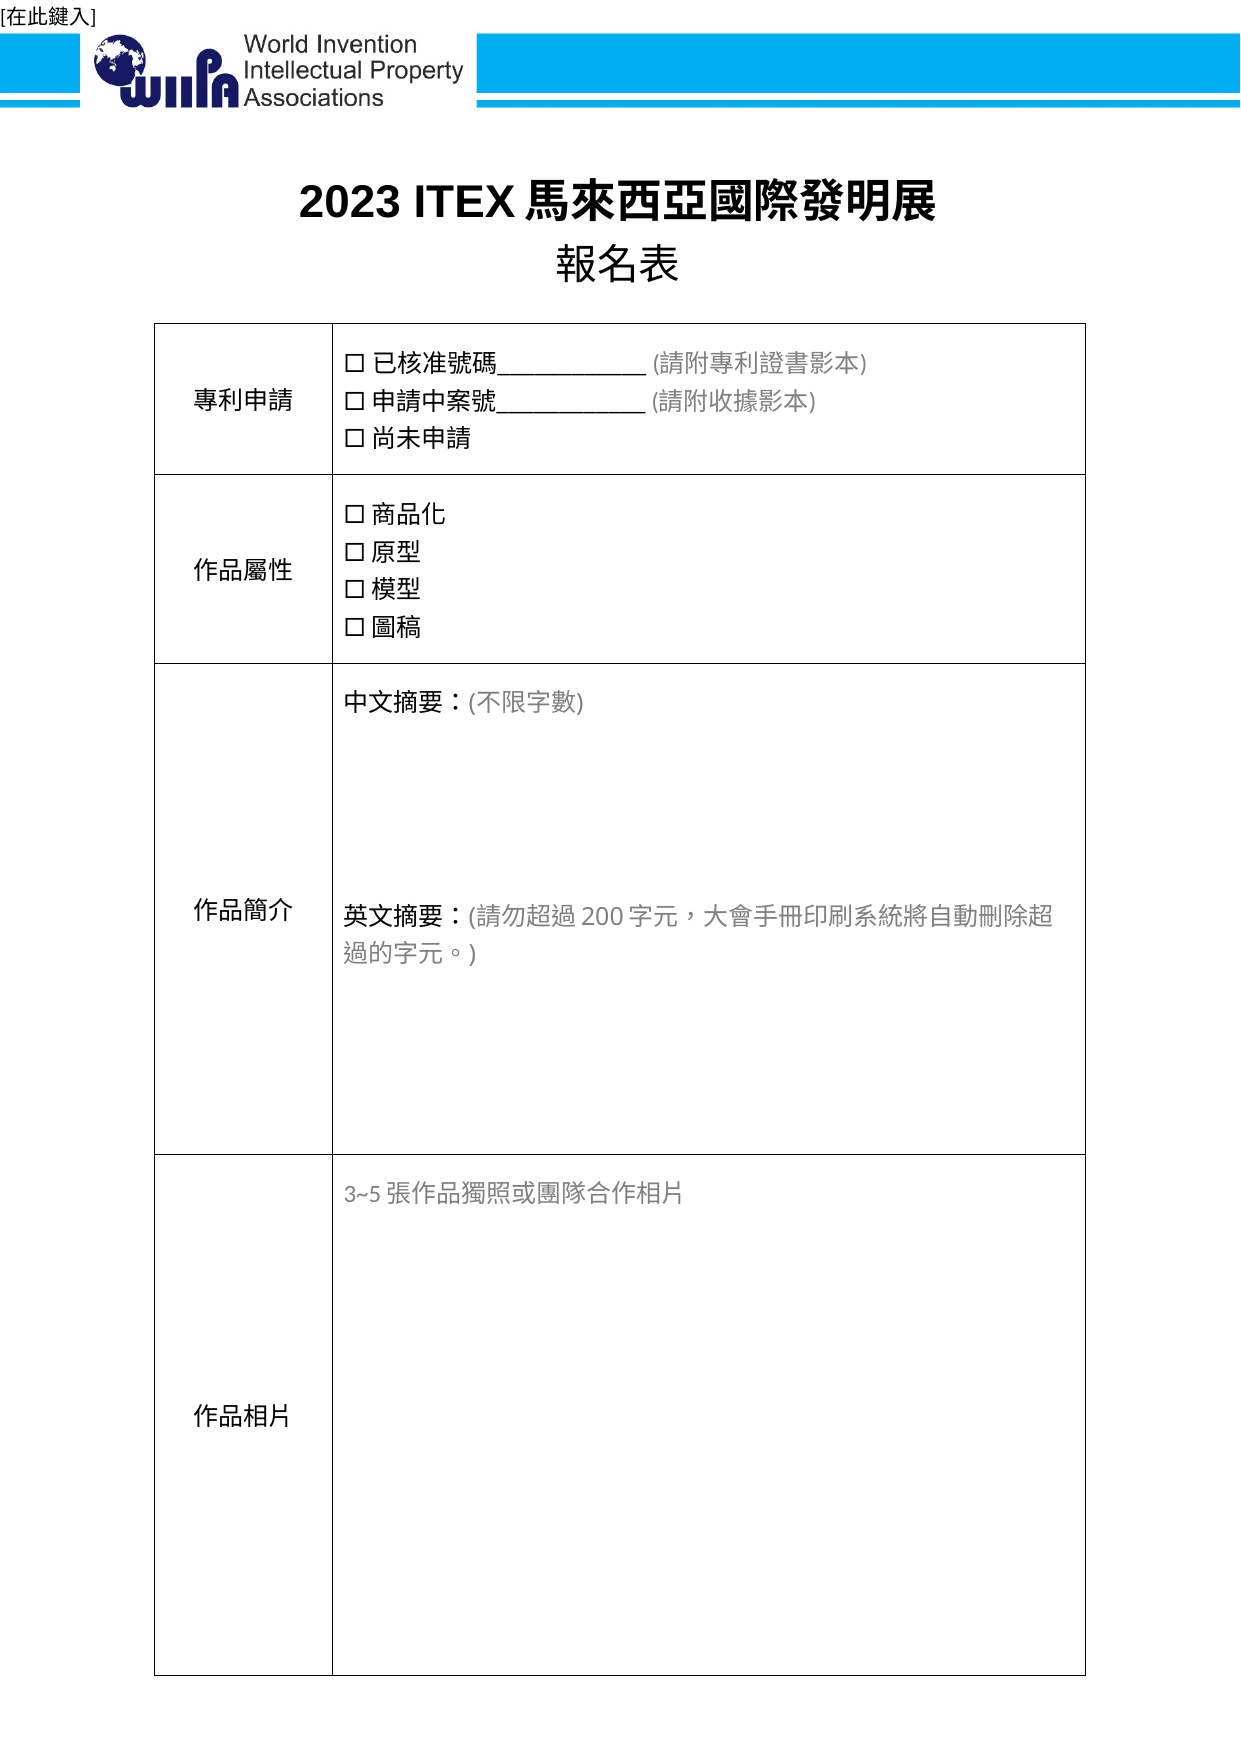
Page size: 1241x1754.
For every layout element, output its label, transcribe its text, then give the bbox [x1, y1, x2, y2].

table_header 已核准號碼____________ (請附專利證書影本) 申請中案號____________ (請附收據影本) 尚未申請 [333, 324, 1085, 474]
table_cell 中文摘要：(不限字數) 英文摘要：(請勿超過200字元，大會手冊印刷系統將自動刪除超過的字元。) [333, 664, 1085, 1154]
table_cell 商品化 原型 模型 圖稿 [333, 475, 1085, 662]
table_cell 作品相片 [155, 1155, 332, 1674]
table_cell 作品屬性 [155, 475, 332, 662]
table_cell 3~5張作品獨照或團隊合作相片 [333, 1155, 1085, 1674]
table_cell 作品簡介 [155, 664, 332, 1154]
picture [0, 30, 1241, 112]
table_header 專利申請 [155, 324, 332, 474]
